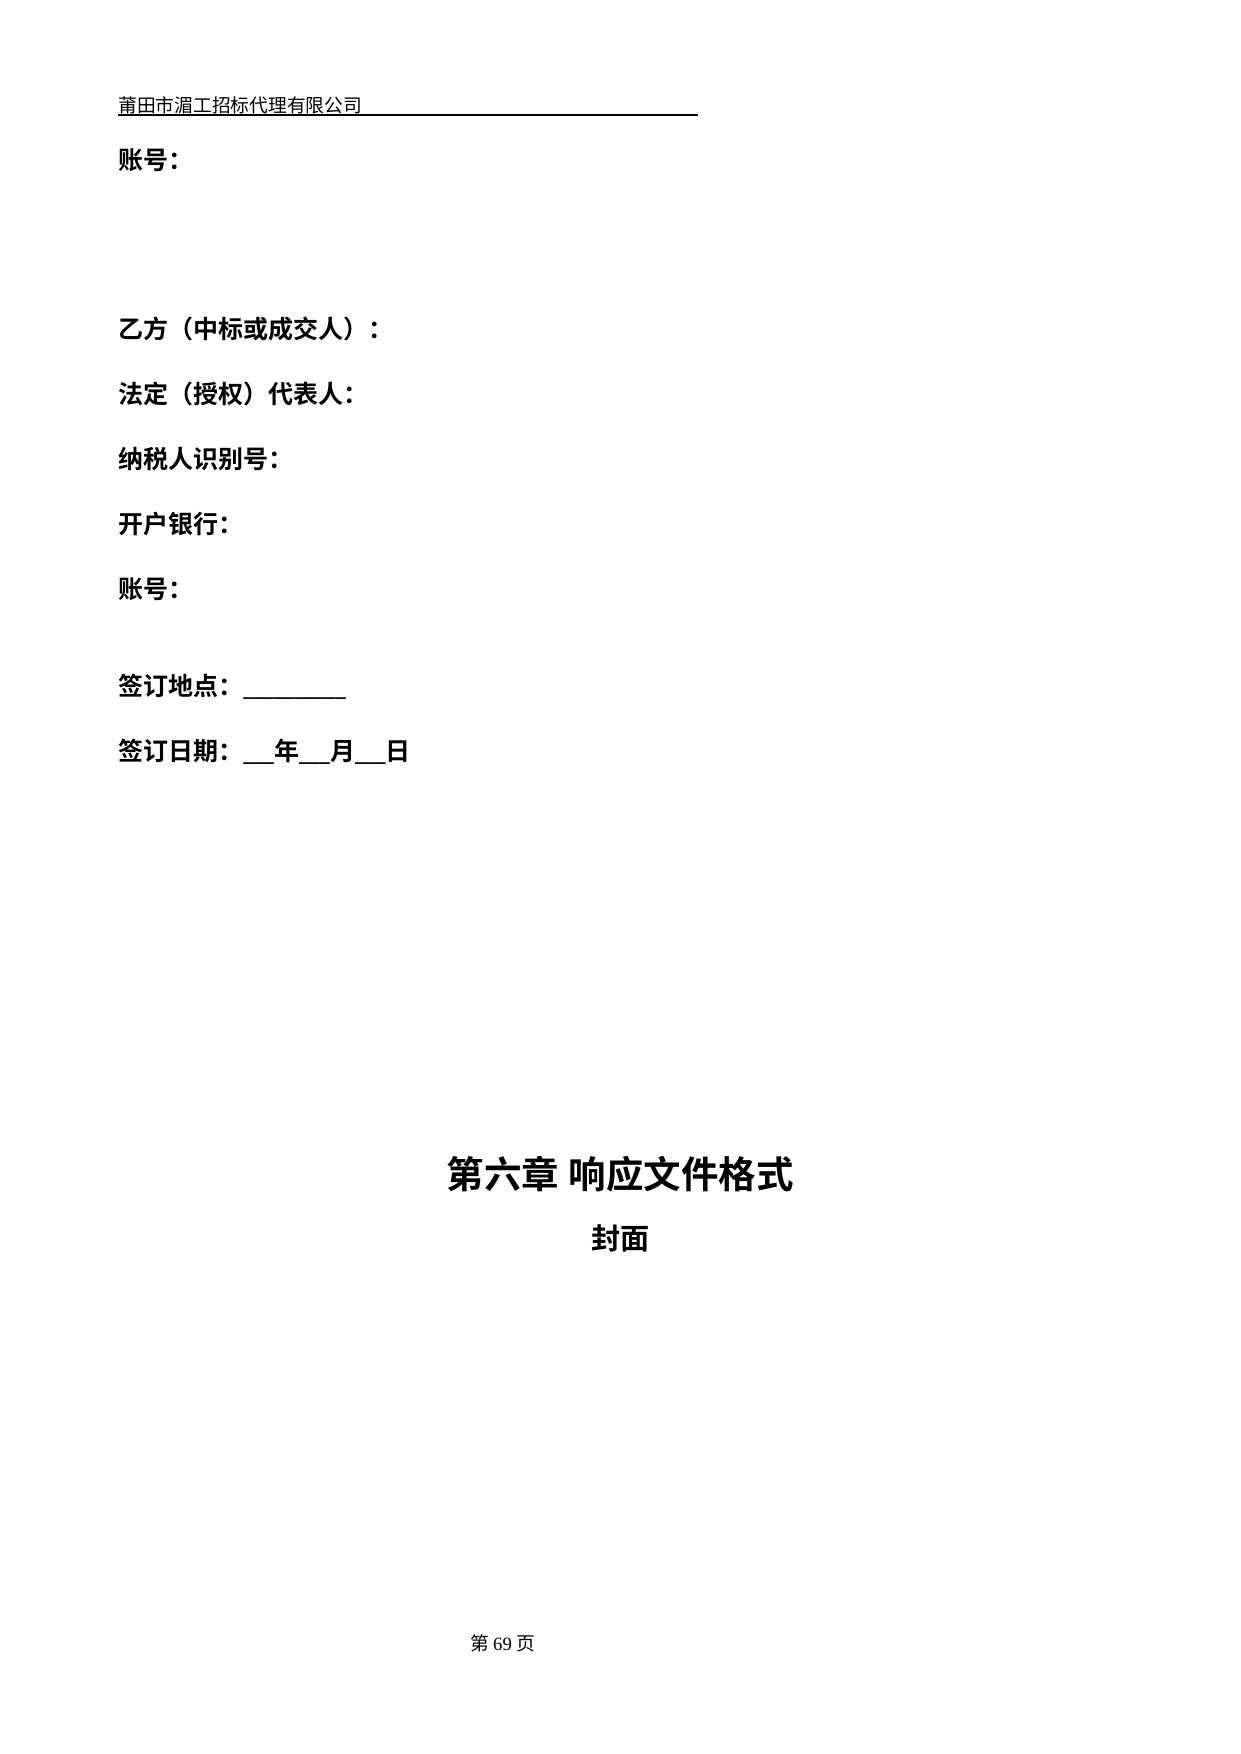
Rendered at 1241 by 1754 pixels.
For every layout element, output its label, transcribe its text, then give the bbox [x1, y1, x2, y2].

text 账号： [118, 127, 1122, 192]
text 签订日期：___年___月___日 [118, 718, 1122, 783]
text 乙方（中标或成交人）： [118, 296, 1122, 361]
text 开户银行： [118, 491, 1122, 556]
text 第六章 响应文件格式 [118, 1141, 1122, 1206]
text 签订地点：__________ [118, 653, 1122, 718]
text 法定（授权）代表人： [118, 361, 1122, 426]
text 账号： [118, 556, 1122, 621]
text 纳税人识别号： [118, 426, 1122, 491]
text 封面 [118, 1206, 1122, 1271]
